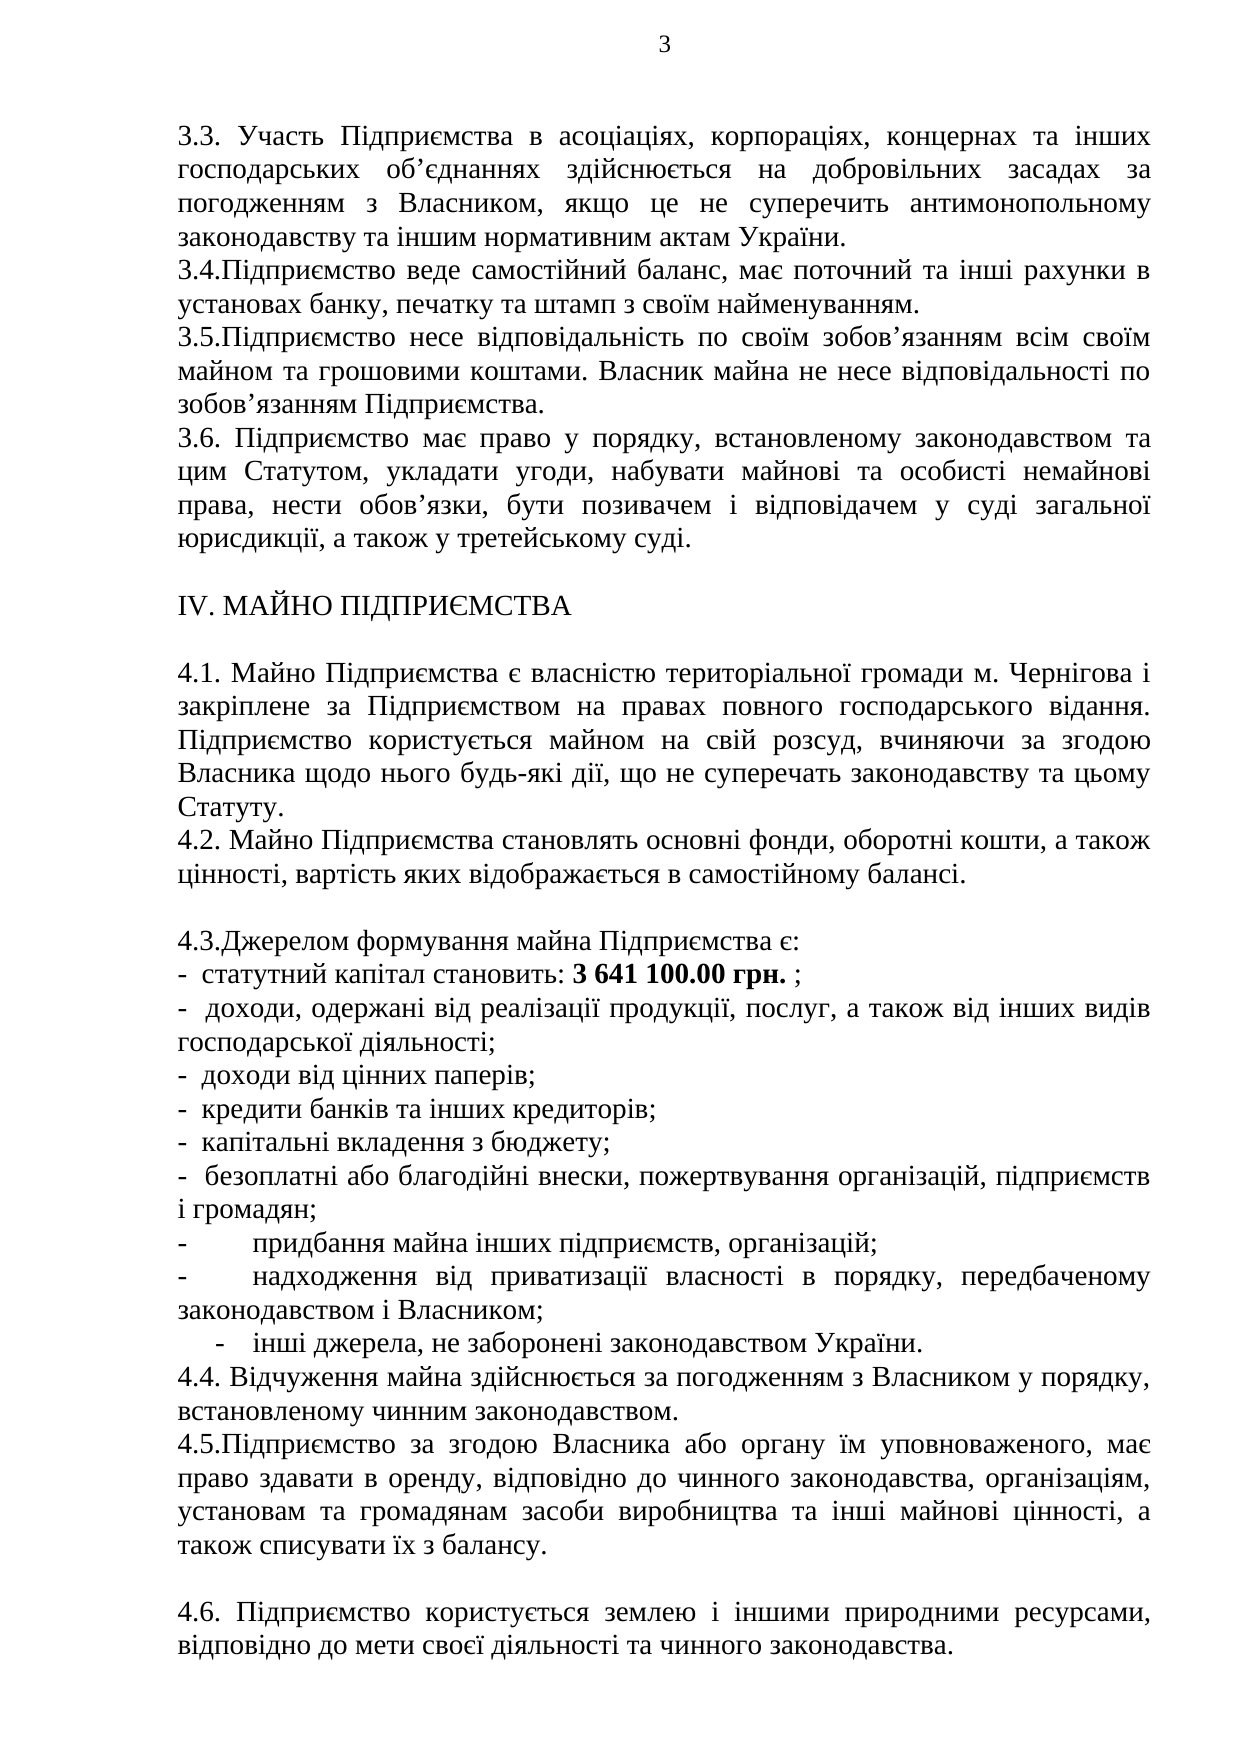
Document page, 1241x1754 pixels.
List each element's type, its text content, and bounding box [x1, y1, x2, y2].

text ІV. МАЙНО ПІДПРИЄМСТВА [177, 588, 1152, 621]
text - статутний капітал становить: 3 641 100.00 грн. ; [177, 957, 1152, 990]
text 4.3.Джерелом формування майна Підприємства є: [177, 923, 1152, 957]
text - безоплатні або благодійні внески, пожертвування організацій, підприємств і громадян; [177, 1158, 1152, 1225]
text 4.1. Майно Підприємства є власністю територіальної громади м. Чернігова і закріплене за Підприємством на правах повного господарського відання. Підприємство користується майном на свій розсуд, вчиняючи за згодою Власника щодо нього будь-які дії, що не суперечать законодавству та цьому Статуту. [177, 655, 1152, 822]
list надходження від приватизації власності в порядку, передбаченому законодавством і Власником; [177, 1258, 1152, 1326]
list придбання майна інших підприємств, організацій; [177, 1225, 1152, 1258]
text - доходи, одержані від реалізації продукції, послуг, а також від інших видів господарської діяльності; [177, 990, 1152, 1057]
text - доходи від цінних паперів; [177, 1057, 1152, 1091]
text 4.4. Відчуження майна здійснюється за погодженням з Власником у порядку, встановленому чинним законодавством. [177, 1359, 1152, 1426]
text 4.2. Майно Підприємства становлять основні фонди, оборотні кошти, а також цінності, вартість яких відображається в самостійному балансі. [177, 822, 1152, 889]
list інші джерела, не заборонені законодавством України. [215, 1326, 1152, 1359]
text 4.5.Підприємство за згодою Власника або органу їм уповноваженого, має право здавати в оренду, відповідно до чинного законодавства, організаціям, установам та громадянам засоби виробництва та інші майнові цінності, а також списувати їх з балансу. [177, 1426, 1152, 1560]
text 3.4.Підприємство веде самостійний баланс, має поточний та інші рахунки в установах банку, печатку та штамп з своїм найменуванням. [177, 252, 1152, 319]
text 4.6. Підприємство користується землею і іншими природними ресурсами, відповідно до мети своєї діяльності та чинного законодавства. [177, 1594, 1152, 1661]
text 3.6. Підприємство має право у порядку, встановленому законодавством та цим Статутом, укладати угоди, набувати майнові та особисті немайнові права, нести обов’язки, бути позивачем і відповідачем у суді загальної юрисдикції, а також у третейському суді. [177, 420, 1152, 554]
text 3.5.Підприємство несе відповідальність по своїм зобов’язанням всім своїм майном та грошовими коштами. Власник майна не несе відповідальності по зобов’язанням Підприємства. [177, 319, 1152, 420]
text - капітальні вкладення з бюджету; [177, 1124, 1152, 1158]
text 3.3. Участь Підприємства в асоціаціях, корпораціях, концернах та інших господарських об’єднаннях здійснюється на добровільних засадах за погодженням з Власником, якщо це не суперечить антимонопольному законодавству та іншим нормативним актам України. [177, 118, 1152, 252]
text - кредити банків та інших кредиторів; [177, 1091, 1152, 1124]
